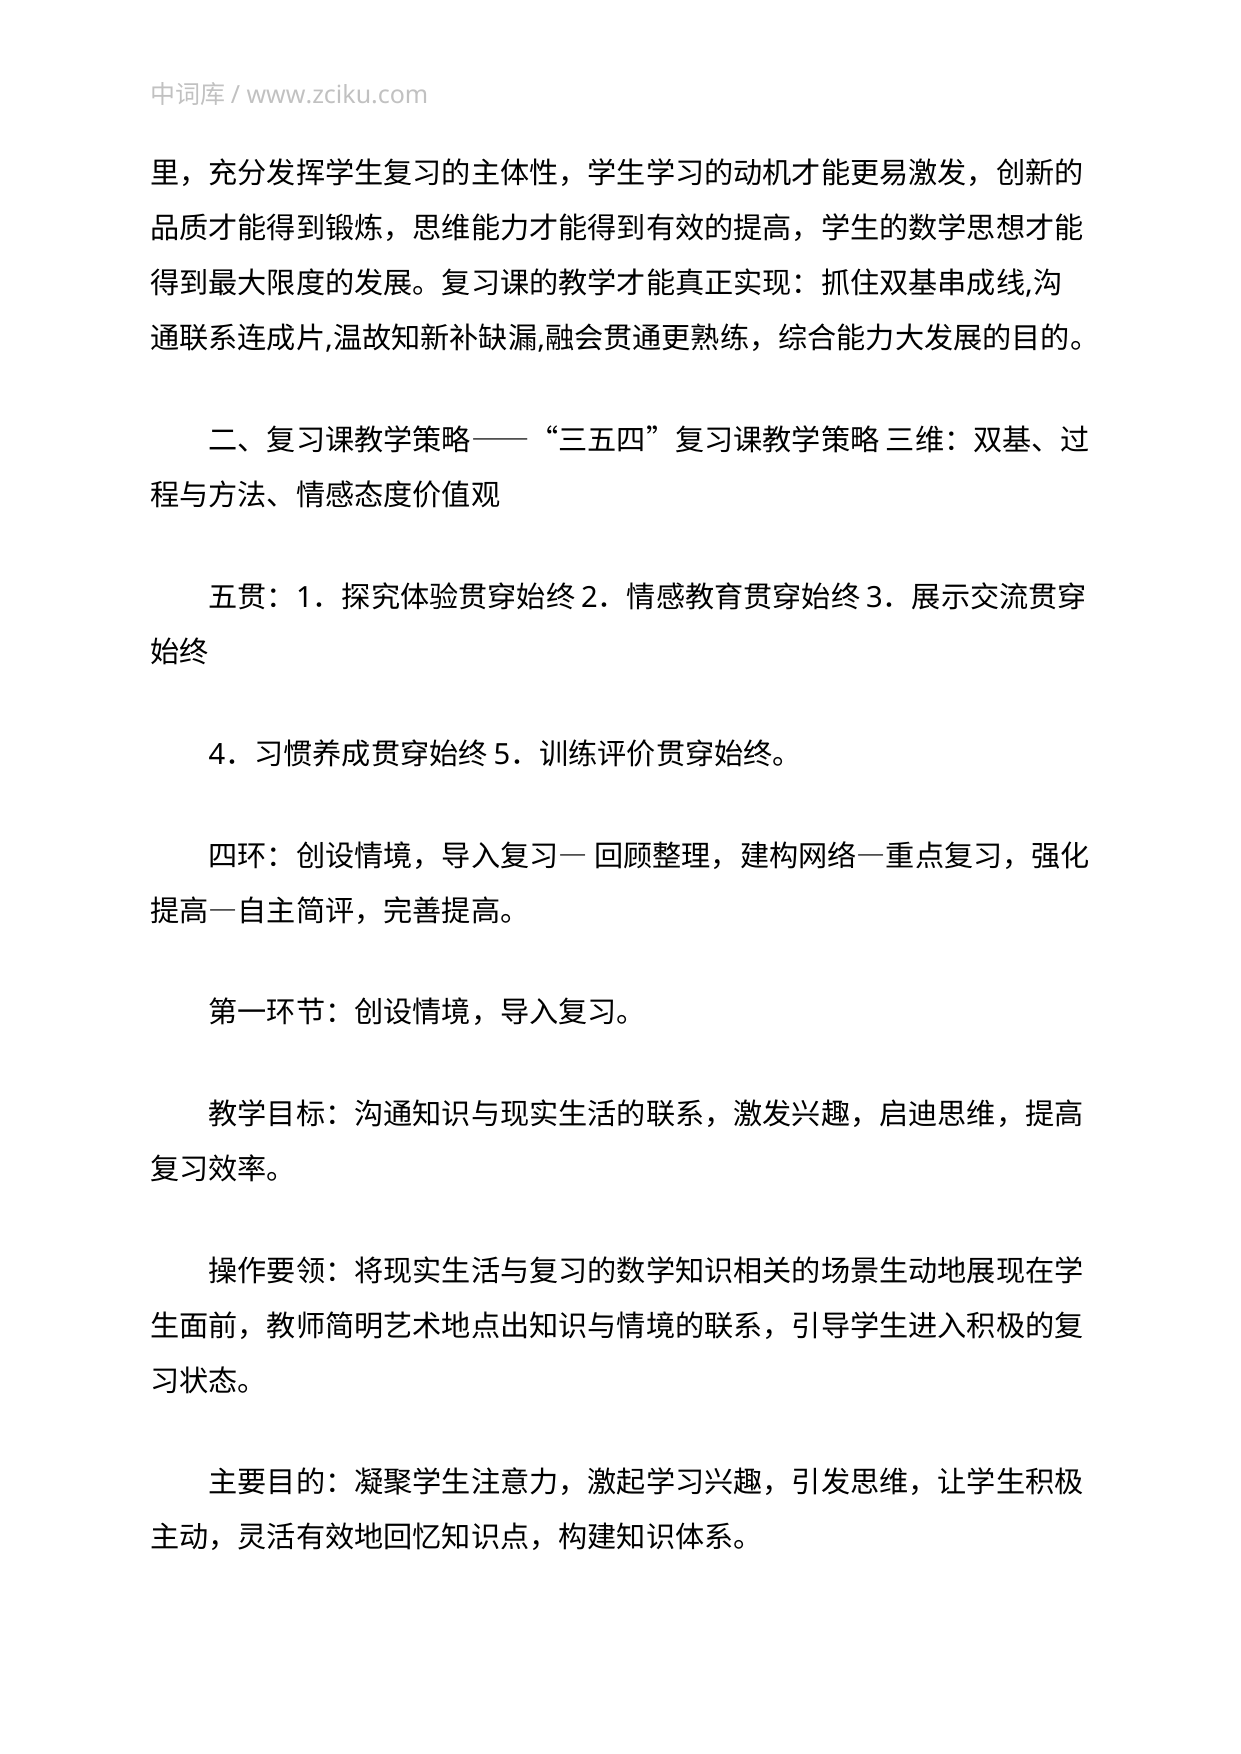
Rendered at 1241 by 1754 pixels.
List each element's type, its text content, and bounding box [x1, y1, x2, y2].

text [150, 150, 1090, 357]
text 教学目标：沟通知识与现实生活的联系，激发兴趣，启迪思维，提高复习效率。 [150, 1091, 1090, 1188]
text 第一环节：创设情境，导入复习。 [150, 989, 1090, 1031]
text 二、复习课教学策略——“三五四”复习课教学策略 三维：双基、过程与方法、情感态度价值观 [150, 417, 1090, 514]
text 四环：创设情境，导入复习— 回顾整理，建构网络—重点复习，强化提高—自主简评，完善提高。 [150, 832, 1090, 929]
text 主要目的：凝聚学生注意力，激起学习兴趣，引发思维，让学生积极主动，灵活有效地回忆知识点，构建知识体系。 [150, 1459, 1090, 1556]
text 操作要领：将现实生活与复习的数学知识相关的场景生动地展现在学生面前，教师简明艺术地点出知识与情境的联系，引导学生进入积极的复习状态。 [150, 1247, 1090, 1399]
text 4．习惯养成贯穿始终5．训练评价贯穿始终。 [150, 730, 1090, 773]
text 五贯：1．探究体验贯穿始终2．情感教育贯穿始终3．展示交流贯穿始终 [150, 573, 1090, 671]
